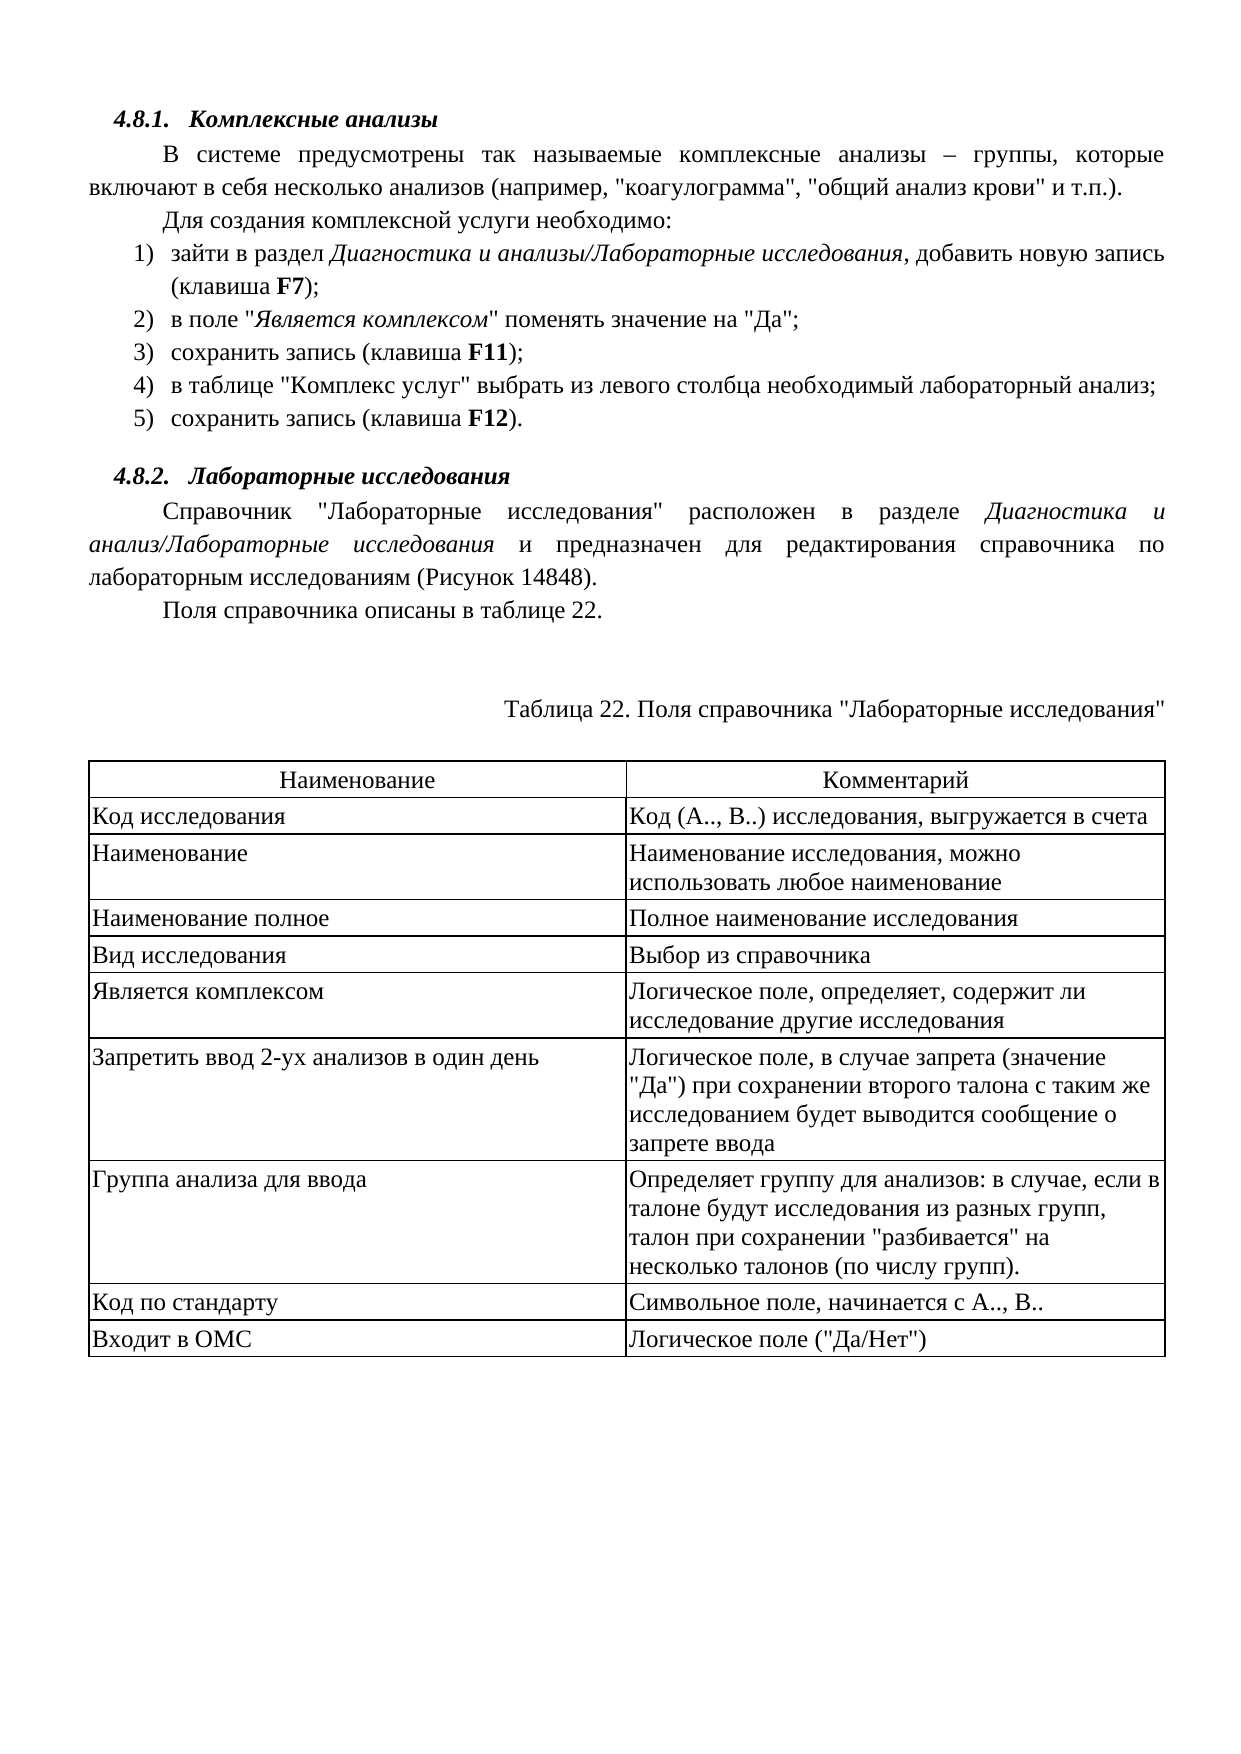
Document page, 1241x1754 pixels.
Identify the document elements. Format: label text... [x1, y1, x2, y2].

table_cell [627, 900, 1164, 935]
list в поле "Является комплексом" поменять значение на "Да"; [133, 304, 1165, 333]
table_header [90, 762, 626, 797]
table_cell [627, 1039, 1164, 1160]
list сохранить запись (клавиша F12). [133, 403, 1165, 432]
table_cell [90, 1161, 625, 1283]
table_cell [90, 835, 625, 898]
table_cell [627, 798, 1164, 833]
subtitle Лабораторные исследования [114, 461, 1165, 490]
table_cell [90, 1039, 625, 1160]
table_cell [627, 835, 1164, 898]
text Таблица 22. Поля справочника "Лабораторные исследования" [89, 694, 1165, 723]
text Для создания комплексной услуги необходимо: [89, 205, 1165, 233]
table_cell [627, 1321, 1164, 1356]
list зайти в раздел Диагностика и анализы/Лабораторные исследования, добавить новую запись (клавиша F7); [133, 238, 1165, 299]
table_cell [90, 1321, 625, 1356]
subtitle Комплексные анализы [114, 104, 1165, 132]
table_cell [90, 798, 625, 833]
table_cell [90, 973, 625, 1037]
list сохранить запись (клавиша F11); [133, 337, 1165, 366]
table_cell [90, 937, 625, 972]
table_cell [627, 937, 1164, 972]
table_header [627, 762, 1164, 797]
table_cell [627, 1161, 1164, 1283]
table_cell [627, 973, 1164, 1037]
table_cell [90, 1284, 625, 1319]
text В системе предусмотрены так называемые комплексные анализы – группы, которые включают в себя несколько анализов (например, "коагулограмма", "общий анализ крови" и т.п.). [89, 139, 1165, 201]
list в таблице "Комплекс услуг" выбрать из левого столбца необходимый лабораторный анализ; [133, 370, 1165, 399]
text Поля справочника описаны в таблице 22. [89, 595, 1165, 624]
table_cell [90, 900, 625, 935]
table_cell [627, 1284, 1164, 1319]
